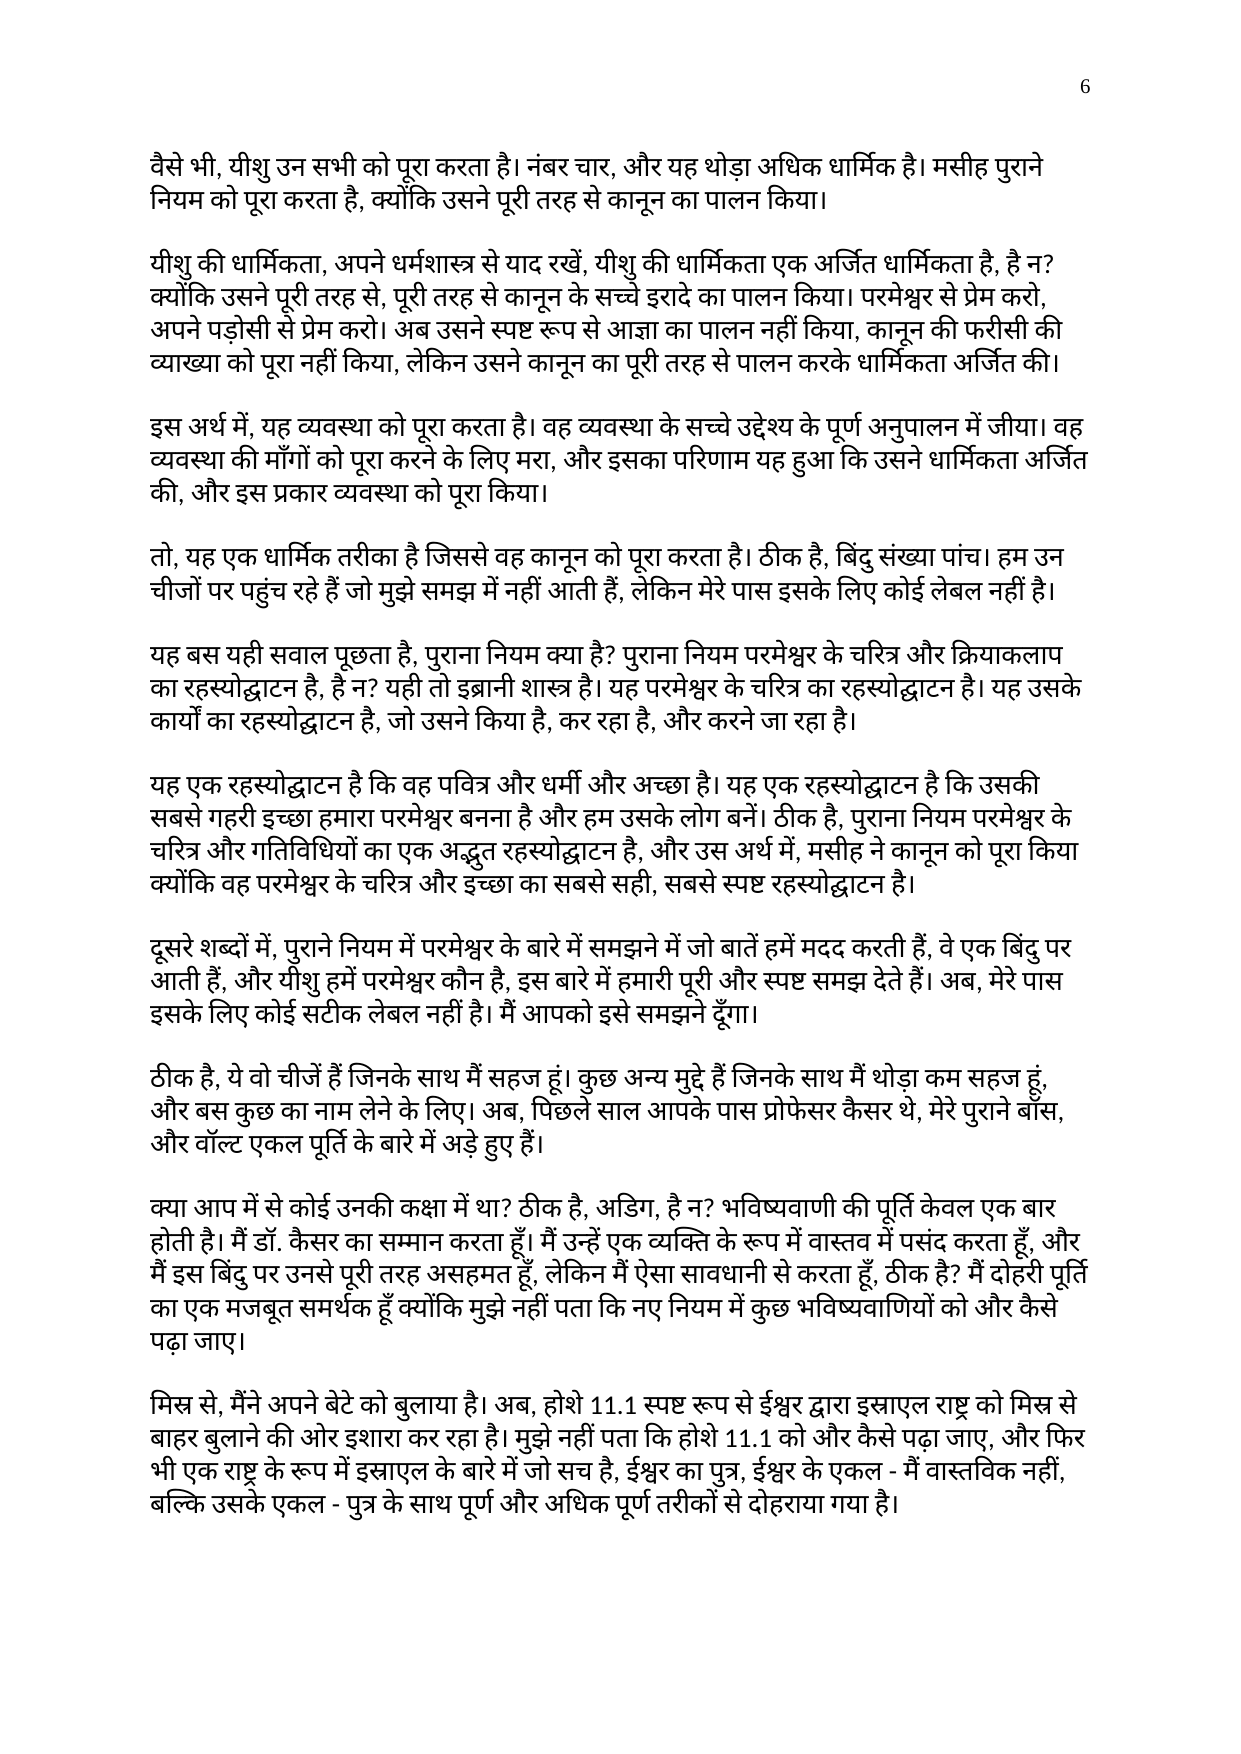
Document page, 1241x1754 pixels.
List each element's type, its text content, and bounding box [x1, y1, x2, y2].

text यह बस यही सवाल पूछता है, पुराना नियम क्या है? पुराना नियम परमेश्वर के चरित्र और क्रियाकलाप का रहस्योद्घाटन है, है न? यही तो इब्रानी शास्त्र है। यह परमेश्वर के चरित्र का रहस्योद्घाटन है। यह उसके कार्यों का रहस्योद्घाटन है, जो उसने किया है, कर रहा है, और करने जा रहा है। [150, 638, 1090, 737]
text वैसे भी, यीशु उन सभी को पूरा करता है। नंबर चार, और यह थोड़ा अधिक धार्मिक है। मसीह पुराने नियम को पूरा करता है, क्योंकि उसने पूरी तरह से कानून का पालन किया। [150, 150, 1090, 216]
text ठीक है, ये वो चीजें हैं जिनके साथ मैं सहज हूं। कुछ अन्य मुद्दे हैं जिनके साथ मैं थोड़ा कम सहज हूं, और बस कुछ का नाम लेने के लिए। अब, पिछले साल आपके पास प्रोफेसर कैसर थे, मेरे पुराने बॉस, और वॉल्ट एकल पूर्ति के बारे में अड़े हुए हैं। [150, 1061, 1090, 1161]
text क्या आप में से कोई उनकी कक्षा में था? ठीक है, अडिग, है न? भविष्यवाणी की पूर्ति केवल एक बार होती है। मैं डॉ. कैसर का सम्मान करता हूँ। मैं उन्हें एक व्यक्ति के रूप में वास्तव में पसंद करता हूँ, और मैं इस बिंदु पर उनसे पूरी तरह असहमत हूँ, लेकिन मैं ऐसा सावधानी से करता हूँ, ठीक है? मैं दोहरी पूर्ति का एक मजबूत समर्थक हूँ क्योंकि मुझे नहीं पता कि नए नियम में कुछ भविष्यवाणियों को और कैसे पढ़ा जाए। [150, 1192, 1090, 1357]
text मिस्र से, मैंने अपने बेटे को बुलाया है। अब, होशे 11.1 स्पष्ट रूप से ईश्वर द्वारा इस्राएल राष्ट्र को मिस्र से बाहर बुलाने की ओर इशारा कर रहा है। मुझे नहीं पता कि होशे 11.1 को और कैसे पढ़ा जाए, और फिर भी एक राष्ट्र के रूप में इस्राएल के बारे में जो सच है, ईश्वर का पुत्र, ईश्वर के एकल - मैं वास्तविक नहीं, बल्कि उसके एकल - पुत्र के साथ पूर्ण और अधिक पूर्ण तरीकों से दोहराया गया है। [150, 1388, 1090, 1520]
text इस अर्थ में, यह व्यवस्था को पूरा करता है। वह व्यवस्था के सच्चे उद्देश्य के पूर्ण अनुपालन में जीया। वह व्यवस्था की माँगों को पूरा करने के लिए मरा, और इसका परिणाम यह हुआ कि उसने धार्मिकता अर्जित की, और इस प्रकार व्यवस्था को पूरा किया। [150, 410, 1090, 509]
text यह एक रहस्योद्घाटन है कि वह पवित्र और धर्मी और अच्छा है। यह एक रहस्योद्घाटन है कि उसकी सबसे गहरी इच्छा हमारा परमेश्वर बनना है और हम उसके लोग बनें। ठीक है, पुराना नियम परमेश्वर के चरित्र और गतिविधियों का एक अद्भुत रहस्योद्घाटन है, और उस अर्थ में, मसीह ने कानून को पूरा किया क्योंकि वह परमेश्वर के चरित्र और इच्छा का सबसे सही, सबसे स्पष्ट रहस्योद्घाटन है। [150, 768, 1090, 900]
text तो, यह एक धार्मिक तरीका है जिससे वह कानून को पूरा करता है। ठीक है, बिंदु संख्या पांच। हम उन चीजों पर पहुंच रहे हैं जो मुझे समझ में नहीं आती हैं, लेकिन मेरे पास इसके लिए कोई लेबल नहीं है। [150, 541, 1090, 607]
text दूसरे शब्दों में, पुराने नियम में परमेश्वर के बारे में समझने में जो बातें हमें मदद करती हैं, वे एक बिंदु पर आती हैं, और यीशु हमें परमेश्वर कौन है, इस बारे में हमारी पूरी और स्पष्ट समझ देते हैं। अब, मेरे पास इसके लिए कोई सटीक लेबल नहीं है। मैं आपको इसे समझने दूँगा। [150, 931, 1090, 1030]
text यीशु की धार्मिकता, अपने धर्मशास्त्र से याद रखें, यीशु की धार्मिकता एक अर्जित धार्मिकता है, है न? क्योंकि उसने पूरी तरह से, पूरी तरह से कानून के सच्चे इरादे का पालन किया। परमेश्वर से प्रेम करो, अपने पड़ोसी से प्रेम करो। अब उसने स्पष्ट रूप से आज्ञा का पालन नहीं किया, कानून की फरीसी की व्याख्या को पूरा नहीं किया, लेकिन उसने कानून का पूरी तरह से पालन करके धार्मिकता अर्जित की। [150, 247, 1090, 379]
